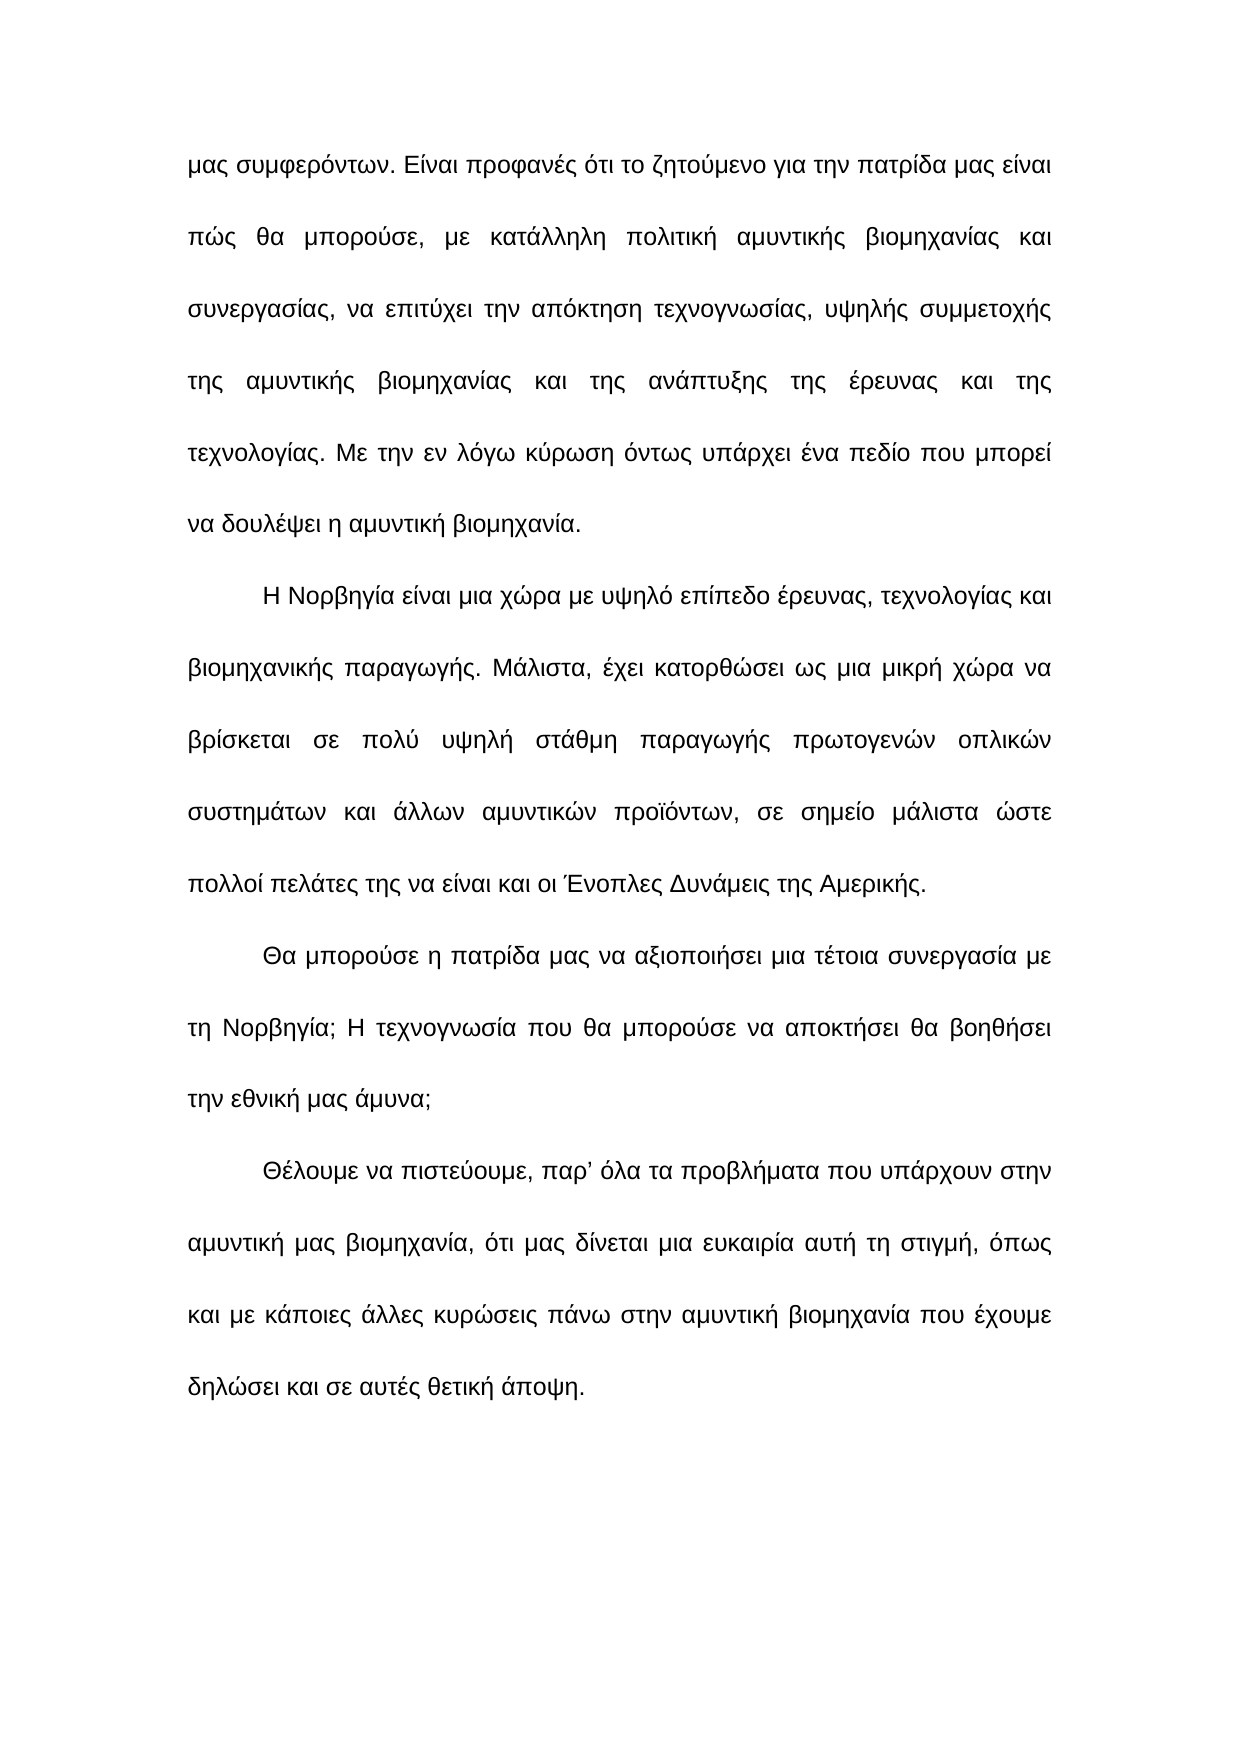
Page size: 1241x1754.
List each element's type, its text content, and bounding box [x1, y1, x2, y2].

text Θέλουμε να πιστεύουμε, παρ’ όλα τα προβλήματα που υπάρχουν στην αμυντική μας βιομηχανία, ότι μας δίνεται μια ευκαιρία αυτή τη στιγμή, όπως και με κάποιες άλλες κυρώσεις πάνω στην αμυντική βιομηχανία που έχουμε δηλώσει και σε αυτές θετική άποψη. [187, 1156, 1053, 1401]
text Η Νορβηγία είναι μια χώρα με υψηλό επίπεδο έρευνας, τεχνολογίας και βιομηχανικής παραγωγής. Μάλιστα, έχει κατορθώσει ως μια μικρή χώρα να βρίσκεται σε πολύ υψηλή στάθμη παραγωγής πρωτογενών οπλικών συστημάτων και άλλων αμυντικών προϊόντων, σε σημείο μάλιστα ώστε πολλοί πελάτες της να είναι και οι Ένοπλες Δυνάμεις της Αμερικής. [187, 581, 1053, 897]
text Θα μπορούσε η πατρίδα μας να αξιοποιήσει μια τέτοια συνεργασία με τη Νορβηγία; Η τεχνογνωσία που θα μπορούσε να αποκτήσει θα βοηθήσει την εθνική μας άμυνα; [187, 941, 1053, 1113]
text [187, 150, 1053, 538]
